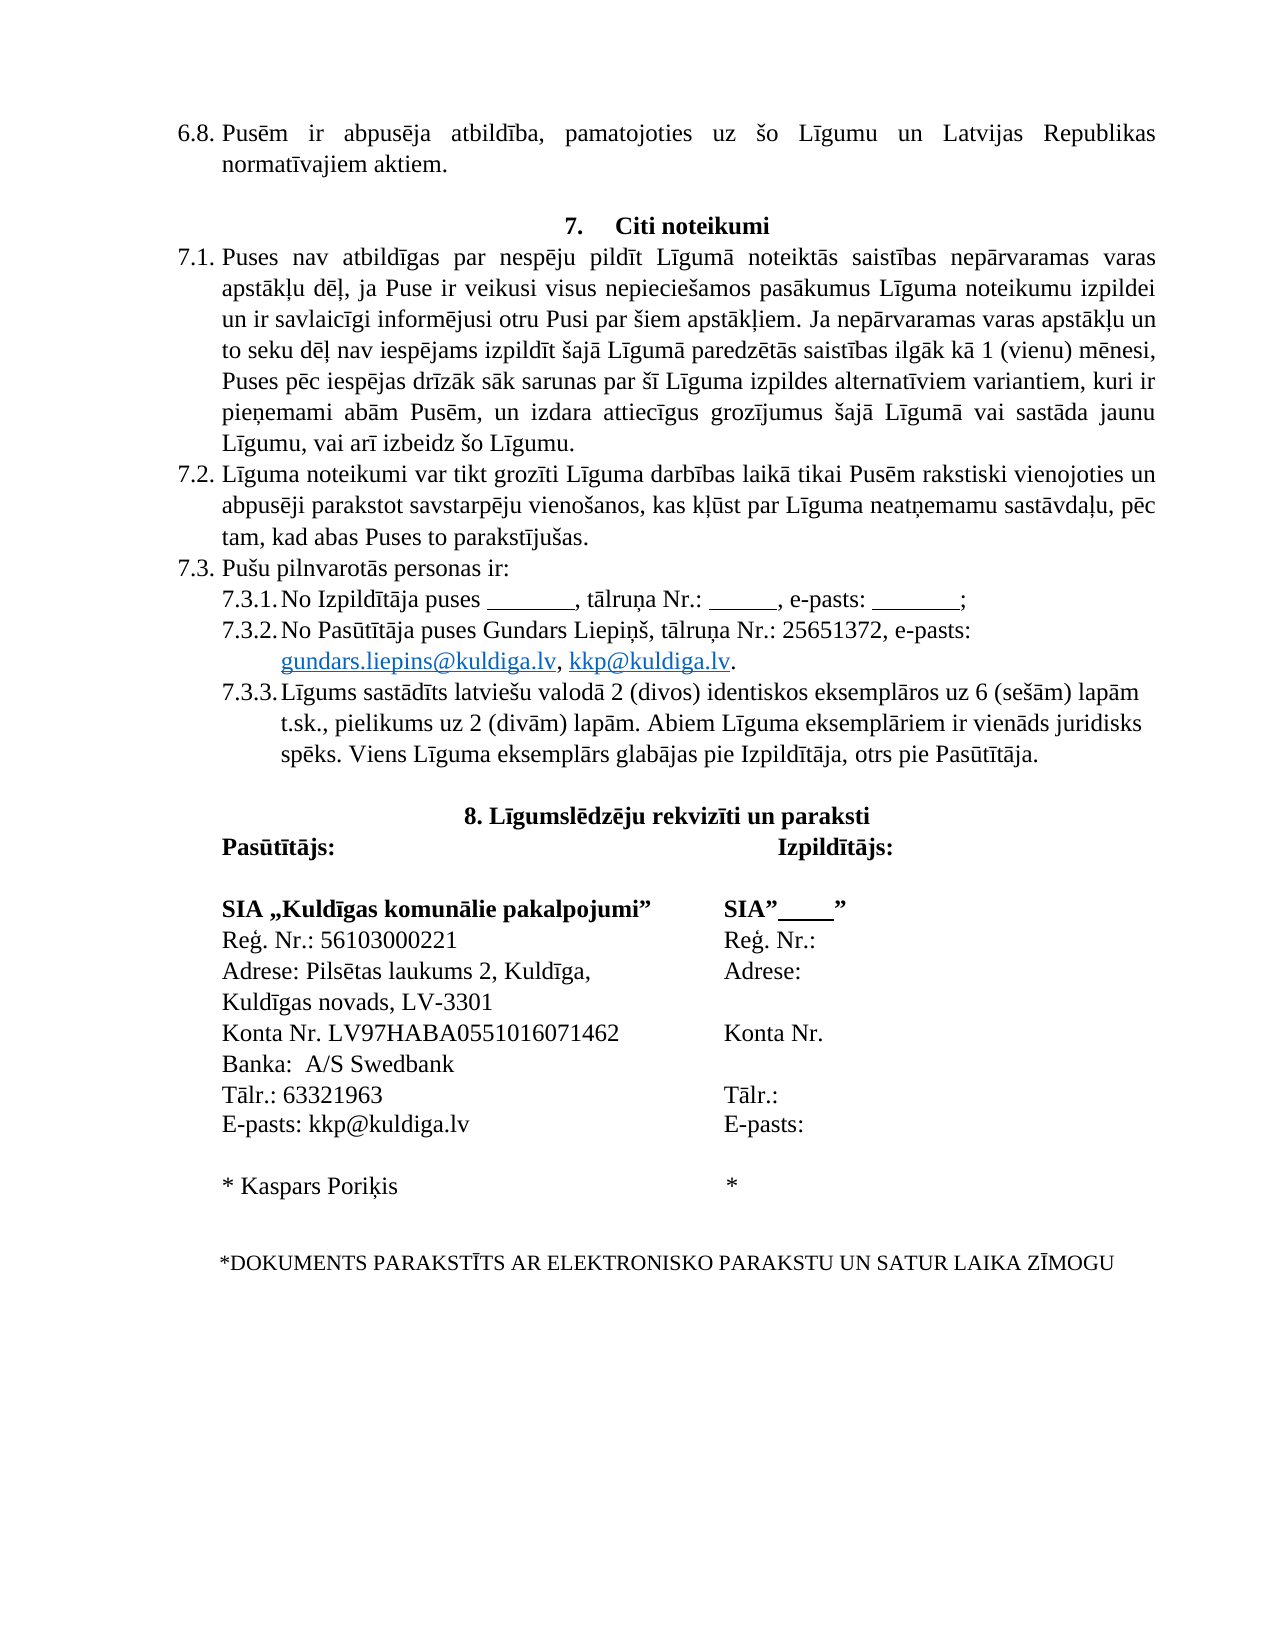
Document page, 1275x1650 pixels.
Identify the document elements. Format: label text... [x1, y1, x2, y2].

text * Kaspars Poriķis * [222, 1171, 1157, 1200]
text E-pasts: kkp@kuldiga.lv E-pasts: [222, 1109, 308, 1138]
text Banka: A/S Swedbank [222, 1049, 1157, 1078]
text Tālr.: 63321963 Tālr.: [222, 1080, 1157, 1109]
list Pušu pilnvarotās personas ir: [177, 553, 1157, 581]
list Līguma noteikumi var tikt grozīti Līguma darbības laikā tikai Pusēm rakstiski vienojoties un abpusēji parakstot savstarpēju vienošanos, kas kļūst par Līguma neatņemamu sastāvdaļu, pēc tam, kad abas Puses to parakstījušas. [177, 459, 1157, 550]
text *DOKUMENTS PARAKSTĪTS AR ELEKTRONISKO PARAKSTU UN SATUR LAIKA ZĪMOGU [177, 1250, 1157, 1275]
text Adrese: Pilsētas laukums 2, Kuldīga, Adrese: [222, 956, 1157, 985]
text 8. Līgumslēdzēju rekvizīti un paraksti [177, 801, 1157, 830]
list Līgums sastādīts latviešu valodā 2 (divos) identiskos eksemplāros uz 6 (sešām) lapām t.sk., pielikums uz 2 (divām) lapām. Abiem Līguma eksemplāriem ir vienāds juridisks spēks. Viens Līguma eksemplārs glabājas pie Izpildītāja, otrs pie Pasūtītāja. [222, 677, 1162, 768]
text Pasūtītājs: Izpildītājs: [222, 832, 1157, 861]
list Puses nav atbildīgas par nespēju pildīt Līgumā noteiktās saistības nepārvaramas varas apstākļu dēļ, ja Puse ir veikusi visus nepieciešamos pasākumus Līguma noteikumu izpildei un ir savlaicīgi informējusi otru Pusi par šiem apstākļiem. Ja nepārvaramas varas apstākļu un to seku dēļ nav iespējams izpildīt šajā Līgumā paredzētās saistības ilgāk kā 1 (vienu) mēnesi, Puses pēc iespējas drīzāk sāk sarunas par šī Līguma izpildes alternatīviem variantiem, kuri ir pieņemami abām Pusēm, un izdara attiecīgus grozījumus šajā Līgumā vai sastāda jaunu Līgumu, vai arī izbeidz šo Līgumu. [177, 242, 1157, 457]
text Konta Nr. LV97HABA0551016071462 Konta Nr. [222, 1018, 1157, 1047]
list No Pasūtītāja puses Gundars Liepiņš, tālruņa Nr.: 25651372, e-pasts: gundars.liepins@kuldiga.lv, kkp@kuldiga.lv. [222, 615, 1162, 674]
text Kuldīgas novads, LV-3301 [222, 987, 1157, 1016]
list No Izpildītāja puses , tālruņa Nr.: , e-pasts: ; [222, 584, 1162, 612]
text SIA „Kuldīgas komunālie pakalpojumi” SIA” ” [222, 894, 1157, 923]
text Reģ. Nr.: 56103000221 Reģ. Nr.: [222, 925, 1157, 954]
list Pusēm ir abpusēja atbildība, pamatojoties uz šo Līgumu un Latvijas Republikas normatīvajiem aktiem. [177, 118, 1157, 178]
text E-pasts: kkp@kuldiga.lv E-pasts: [469, 1109, 1157, 1138]
list Citi noteikumi [177, 211, 1157, 240]
